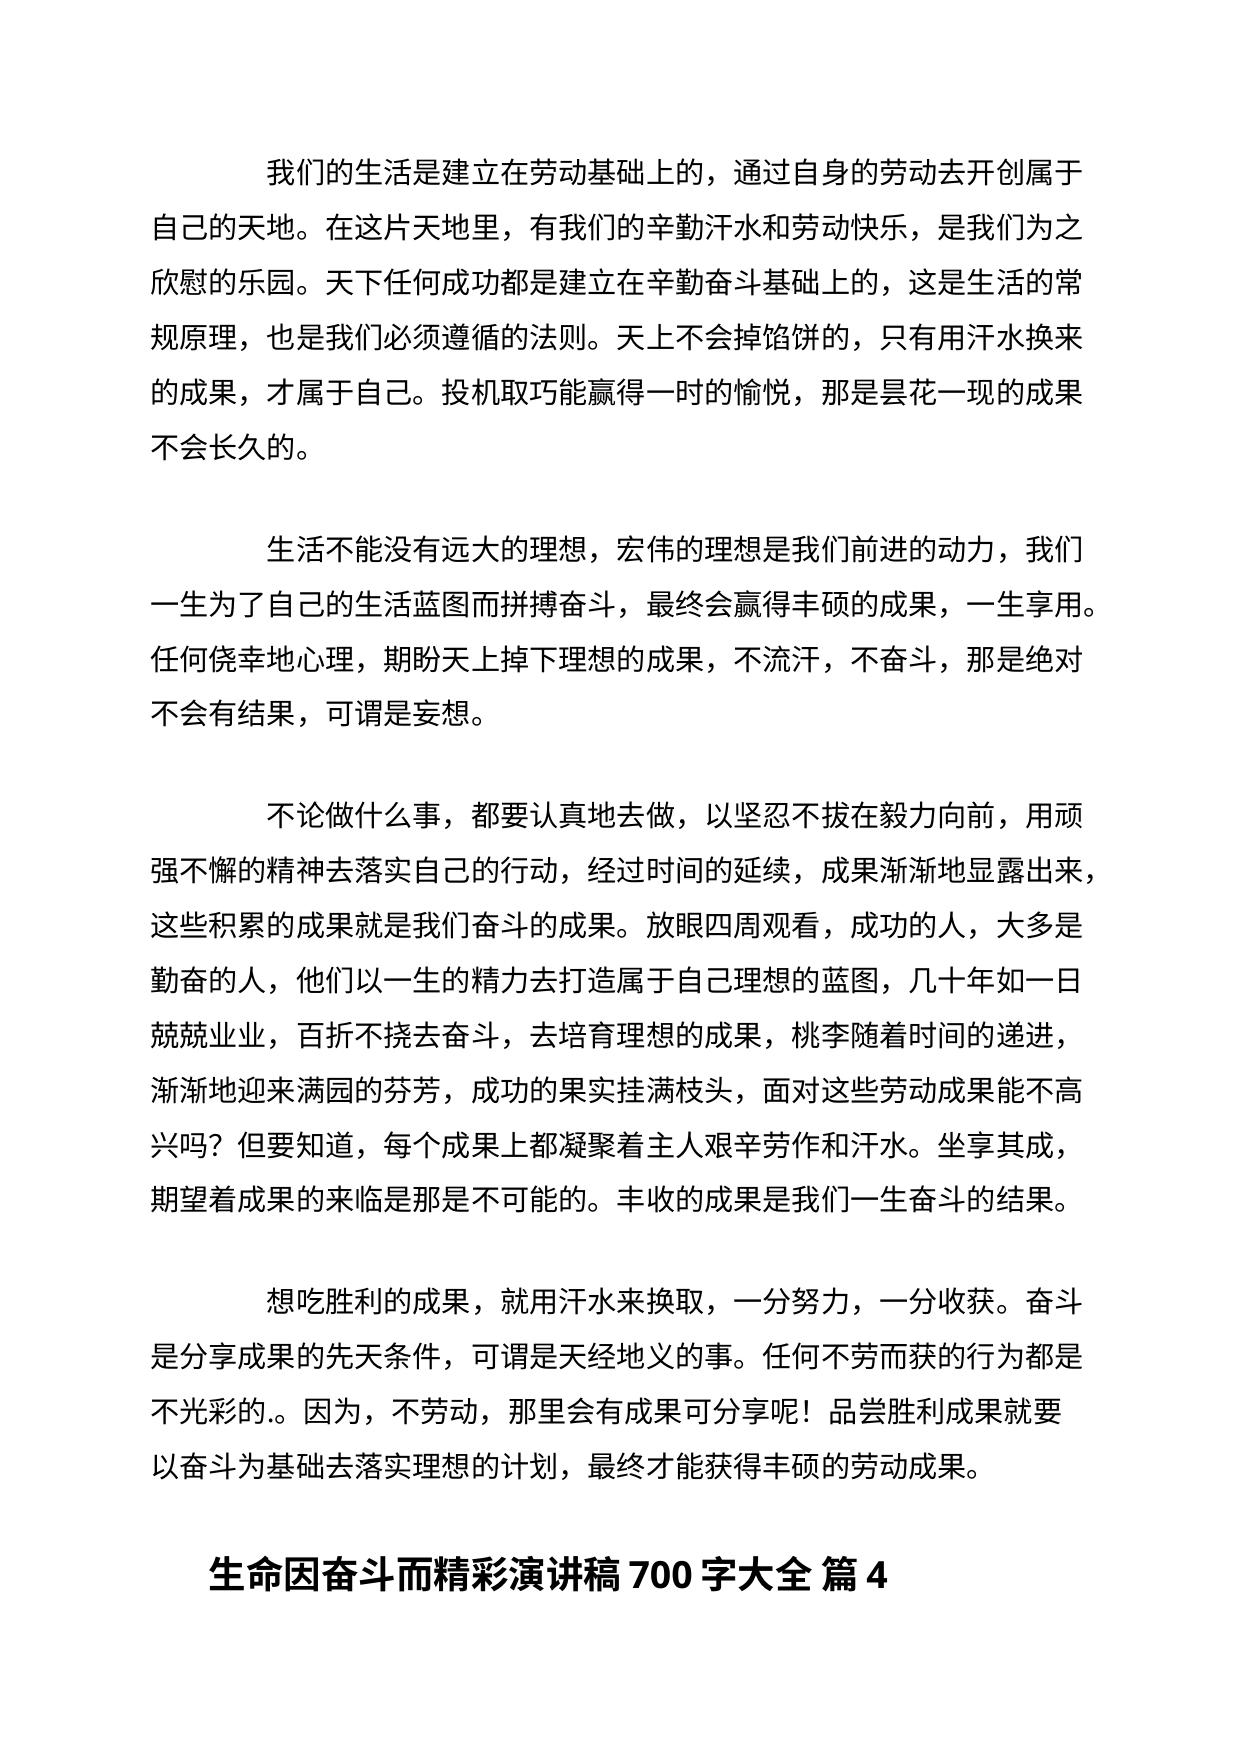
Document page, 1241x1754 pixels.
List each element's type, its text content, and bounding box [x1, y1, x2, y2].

text 生活不能没有远大的理想，宏伟的理想是我们前进的动力，我们一生为了自己的生活蓝图而拼搏奋斗，最终会赢得丰硕的成果，一生享用。任何侥幸地心理，期盼天上掉下理想的成果，不流汗，不奋斗，那是绝对不会有结果，可谓是妄想。 [150, 526, 1090, 733]
text 想吃胜利的成果，就用汗水来换取，一分努力，一分收获。奋斗是分享成果的先天条件，可谓是天经地义的事。任何不劳而获的行为都是不光彩的.。因为，不劳动，那里会有成果可分享呢！品尝胜利成果就要以奋斗为基础去落实理想的计划，最终才能获得丰硕的劳动成果。 [150, 1279, 1090, 1486]
text 不论做什么事，都要认真地去做，以坚忍不拔在毅力向前，用顽强不懈的精神去落实自己的行动，经过时间的延续，成果渐渐地显露出来，这些积累的成果就是我们奋斗的成果。放眼四周观看，成功的人，大多是勤奋的人，他们以一生的精力去打造属于自己理想的蓝图，几十年如一日兢兢业业，百折不挠去奋斗，去培育理想的成果，桃李随着时间的递进，渐渐地迎来满园的芬芳，成功的果实挂满枝头，面对这些劳动成果能不高兴吗？但要知道，每个成果上都凝聚着主人艰辛劳作和汗水。坐享其成，期望着成果的来临是那是不可能的。丰收的成果是我们一生奋斗的结果。 [150, 793, 1090, 1219]
text 我们的生活是建立在劳动基础上的，通过自身的劳动去开创属于自己的天地。在这片天地里，有我们的辛勤汗水和劳动快乐，是我们为之欣慰的乐园。天下任何成功都是建立在辛勤奋斗基础上的，这是生活的常规原理，也是我们必须遵循的法则。天上不会掉馅饼的，只有用汗水换来的成果，才属于自己。投机取巧能赢得一时的愉悦，那是昙花一现的成果不会长久的。 [150, 150, 1090, 467]
text 生命因奋斗而精彩演讲稿700字大全 篇4 [150, 1545, 1090, 1600]
